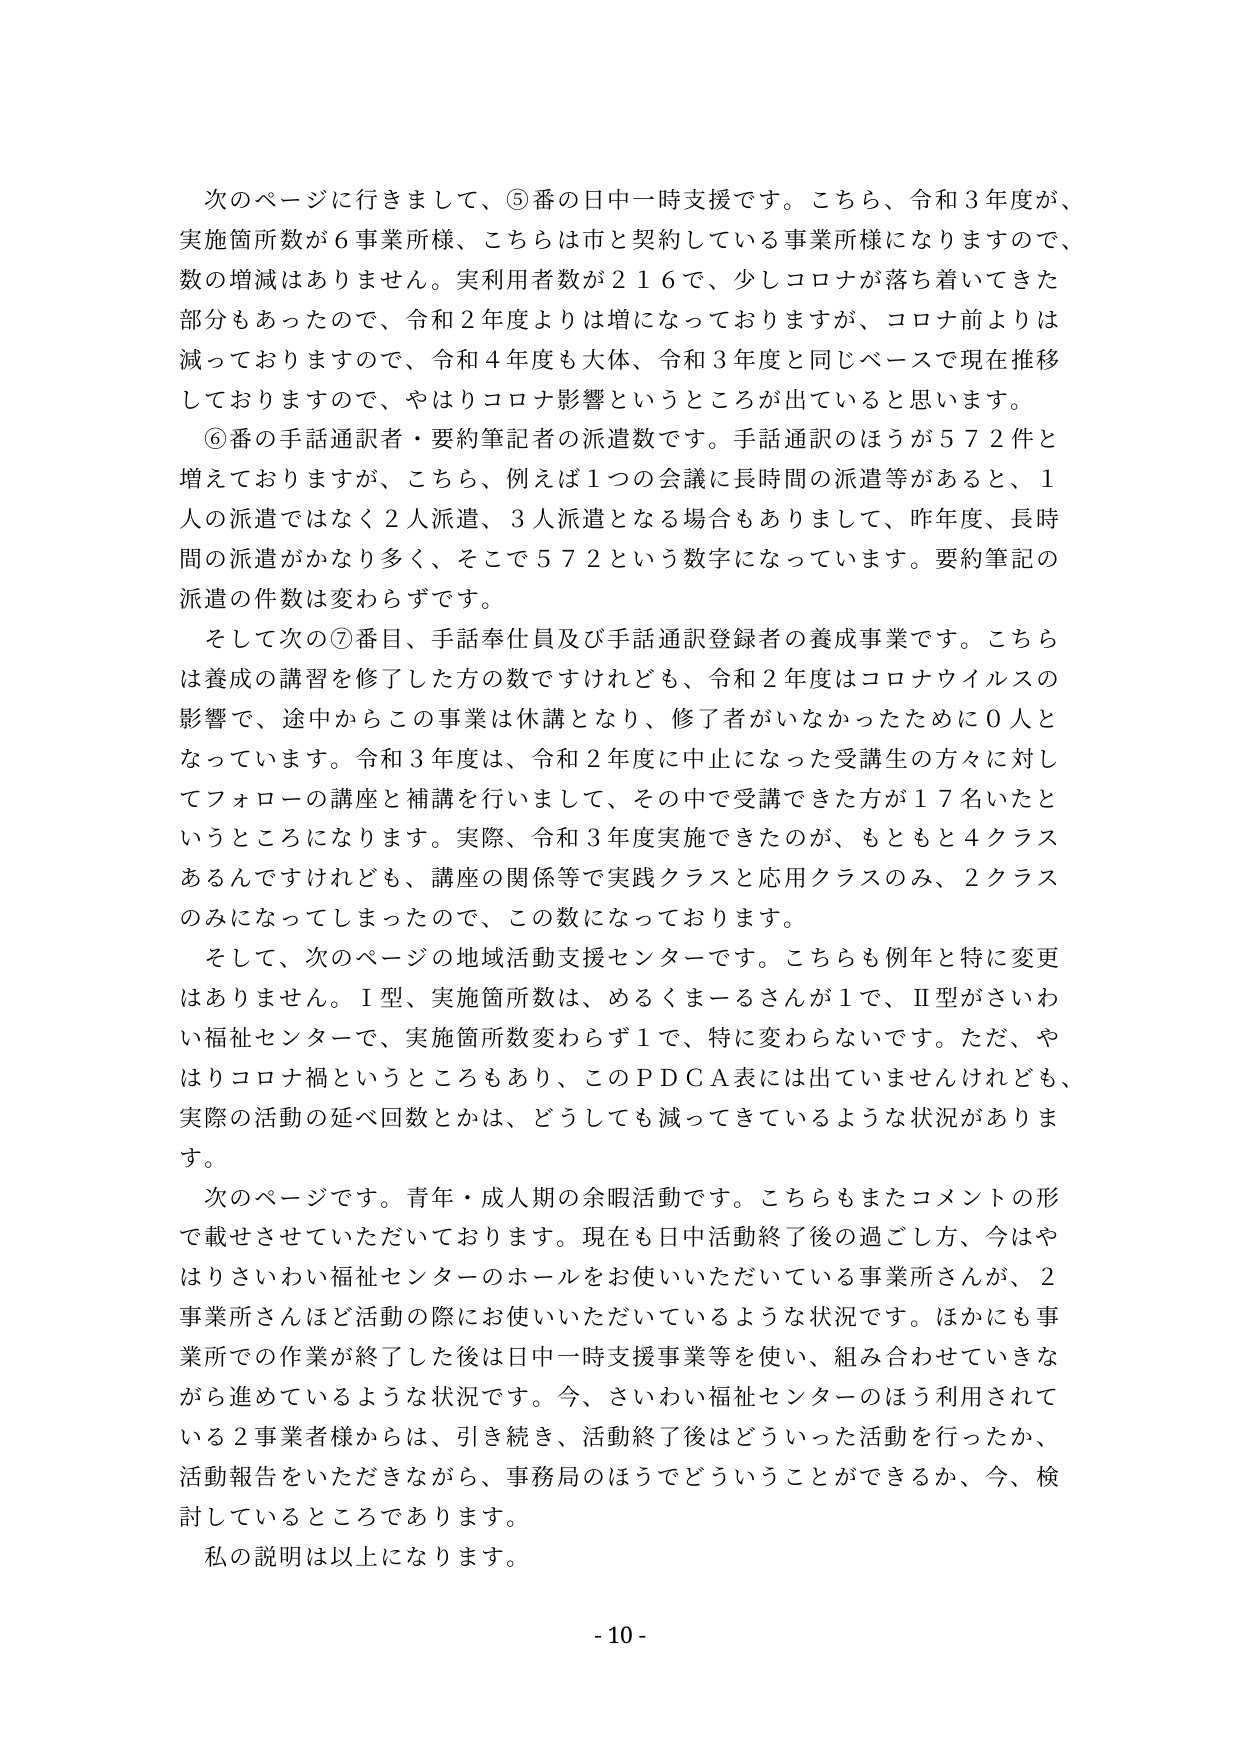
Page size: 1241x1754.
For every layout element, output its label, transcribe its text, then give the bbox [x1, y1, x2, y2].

text 次のページです。青年・成人期の余暇活動です。こちらもまたコメントの形で載せさせていただいております。現在も日中活動終了後の過ごし方、今はやはりさいわい福祉センターのホールをお使いいただいている事業所さんが、２事業所さんほど活動の際にお使いいただいているような状況です。ほかにも事業所での作業が終了した後は日中一時支援事業等を使い、組み合わせていきながら進めているような状況です。今、さいわい福祉センターのほう利用されている２事業者様からは、引き続き、活動終了後はどういった活動を行ったか、活動報告をいただきながら、事務局のほうでどういうことができるか、今、検討しているところであります。 [179, 1176, 1061, 1535]
text ⑥番の手話通訳者・要約筆記者の派遣数です。手話通訳のほうが５７２件と増えておりますが、こちら、例えば１つの会議に長時間の派遣等があると、１人の派遣ではなく２人派遣、３人派遣となる場合もありまして、昨年度、長時間の派遣がかなり多く、そこで５７２という数字になっています。要約筆記の派遣の件数は変わらずです。 [179, 418, 1061, 618]
text 私の説明は以上になります。 [179, 1535, 1061, 1575]
text 次のページに行きまして、⑤番の日中一時支援です。こちら、令和３年度が、実施箇所数が６事業所様、こちらは市と契約している事業所様になりますので、数の増減はありません。実利用者数が２１６で、少しコロナが落ち着いてきた部分もあったので、令和２年度よりは増になっておりますが、コロナ前よりは減っておりますので、令和４年度も大体、令和３年度と同じベースで現在推移しておりますので、やはりコロナ影響というところが出ていると思います。 [179, 179, 1061, 418]
text そして次の⑦番目、手話奉仕員及び手話通訳登録者の養成事業です。こちらは養成の講習を修了した方の数ですけれども、令和２年度はコロナウイルスの影響で、途中からこの事業は休講となり、修了者がいなかったために０人となっています。令和３年度は、令和２年度に中止になった受講生の方々に対してフォローの講座と補講を行いまして、その中で受講できた方が１７名いたというところになります。実際、令和３年度実施できたのが、もともと４クラスあるんですけれども、講座の関係等で実践クラスと応用クラスのみ、２クラスのみになってしまったので、この数になっております。 [179, 618, 1061, 937]
text そして、次のページの地域活動支援センターです。こちらも例年と特に変更はありません。Ⅰ型、実施箇所数は、めるくまーるさんが１で、Ⅱ型がさいわい福祉センターで、実施箇所数変わらず１で、特に変わらないです。ただ、やはりコロナ禍というところもあり、このＰＤＣＡ表には出ていませんけれども、実際の活動の延べ回数とかは、どうしても減ってきているような状況があります。 [179, 937, 1061, 1176]
